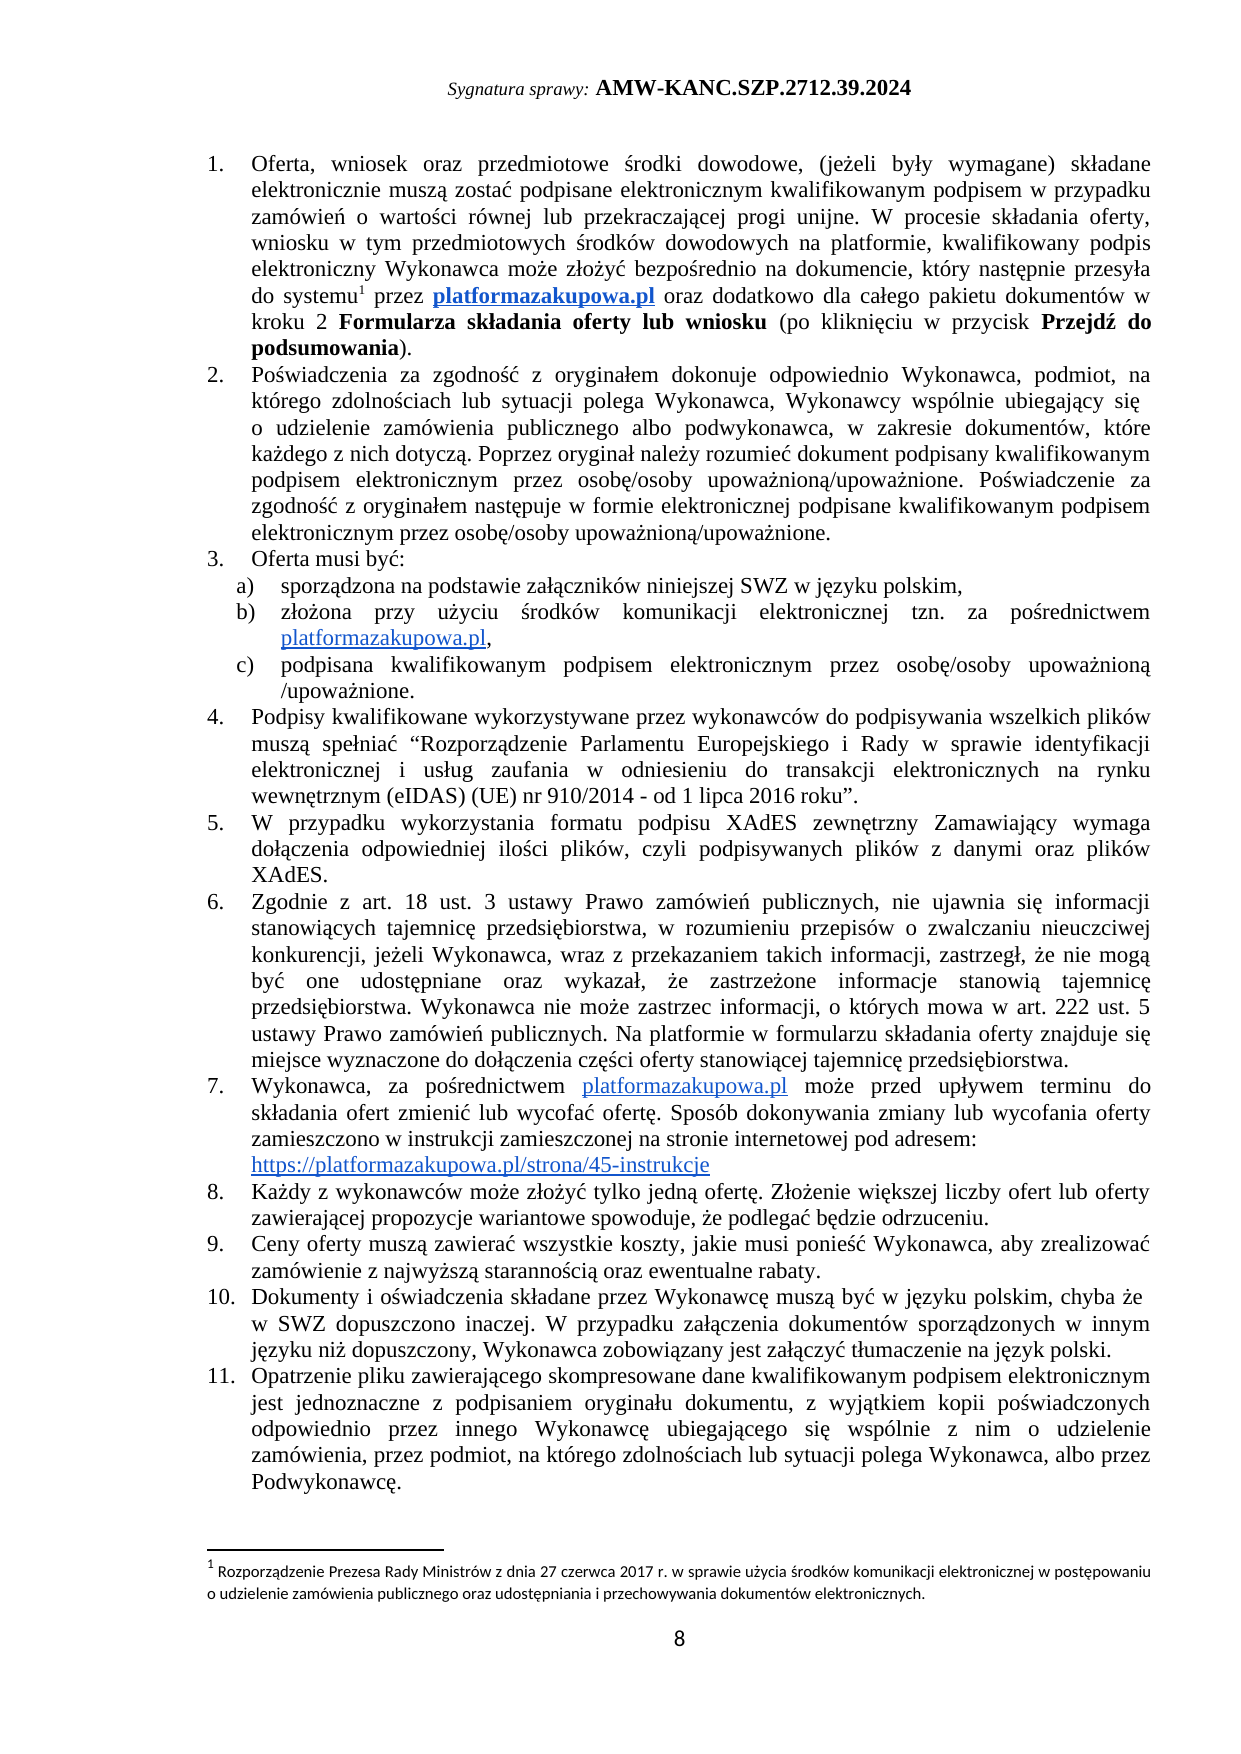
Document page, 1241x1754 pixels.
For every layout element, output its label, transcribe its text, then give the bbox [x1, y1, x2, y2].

list Ceny oferty muszą zawierać wszystkie koszty, jakie musi ponieść Wykonawca, aby zrealizować zamówienie z najwyższą starannością oraz ewentualne rabaty. [207, 1231, 1152, 1283]
list złożona przy użyciu środków komunikacji elektronicznej tzn. za pośrednictwem platformazakupowa.pl, [236, 598, 1152, 651]
list Zgodnie z art. 18 ust. 3 ustawy Prawo zamówień publicznych, nie ujawnia się informacji stanowiących tajemnicę przedsiębiorstwa, w rozumieniu przepisów o zwalczaniu nieuczciwej konkurencji, jeżeli Wykonawca, wraz z przekazaniem takich informacji, zastrzegł, że nie mogą być one udostępniane oraz wykazał, że zastrzeżone informacje stanowią tajemnicę przedsiębiorstwa. Wykonawca nie może zastrzec informacji, o których mowa w art. 222 ust. 5 ustawy Prawo zamówień publicznych. Na platformie w formularzu składania oferty znajduje się miejsce wyznaczone do dołączenia części oferty stanowiącej tajemnicę przedsiębiorstwa. [207, 888, 1152, 1072]
list W przypadku wykorzystania formatu podpisu XAdES zewnętrzny Zamawiający wymaga dołączenia odpowiedniej ilości plików, czyli podpisywanych plików z danymi oraz plików XAdES. [207, 809, 1152, 888]
list podpisana kwalifikowanym podpisem elektronicznym przez osobę/osoby upoważnioną /upoważnione. [236, 651, 1152, 703]
list Oferta musi być: [207, 545, 1152, 572]
list Opatrzenie pliku zawierającego skompresowane dane kwalifikowanym podpisem elektronicznym jest jednoznaczne z podpisaniem oryginału dokumentu, z wyjątkiem kopii poświadczonych odpowiednio przez innego Wykonawcę ubiegającego się wspólnie z nim o udzielenie zamówienia, przez podmiot, na którego zdolnościach lub sytuacji polega Wykonawca, albo przez Podwykonawcę. [207, 1362, 1152, 1494]
list sporządzona na podstawie załączników niniejszej SWZ w języku polskim, [236, 572, 1152, 598]
list Wykonawca, za pośrednictwem platformazakupowa.pl może przed upływem terminu do składania ofert zmienić lub wycofać ofertę. Sposób dokonywania zmiany lub wycofania oferty zamieszczono w instrukcji zamieszczonej na stronie internetowej pod adresem: [207, 1072, 1152, 1151]
list Podpisy kwalifikowane wykorzystywane przez wykonawców do podpisywania wszelkich plików muszą spełniać “Rozporządzenie Parlamentu Europejskiego i Rady w sprawie identyfikacji elektronicznej i usług zaufania w odniesieniu do transakcji elektronicznych na rynku wewnętrznym (eIDAS) (UE) nr 910/2014 - od 1 lipca 2016 roku”. [207, 703, 1152, 809]
list Każdy z wykonawców może złożyć tylko jedną ofertę. Złożenie większej liczby ofert lub oferty zawierającej propozycje wariantowe spowoduje, że podlegać będzie odrzuceniu. [207, 1178, 1152, 1231]
text https://platformazakupowa.pl/strona/45-instrukcje [251, 1151, 1152, 1178]
list Poświadczenia za zgodność z oryginałem dokonuje odpowiednio Wykonawca, podmiot, na którego zdolnościach lub sytuacji polega Wykonawca, Wykonawcy wspólnie ubiegający się o udzielenie zamówienia publicznego albo podwykonawca, w zakresie dokumentów, które każdego z nich dotyczą. Poprzez oryginał należy rozumieć dokument podpisany kwalifikowanym podpisem elektronicznym przez osobę/osoby upoważnioną/upoważnione. Poświadczenie za zgodność z oryginałem następuje w formie elektronicznej podpisane kwalifikowanym podpisem elektronicznym przez osobę/osoby upoważnioną/upoważnione. [207, 361, 1152, 545]
list Dokumenty i oświadczenia składane przez Wykonawcę muszą być w języku polskim, chyba że w SWZ dopuszczono inaczej. W przypadku załączenia dokumentów sporządzonych w innym języku niż dopuszczony, Wykonawca zobowiązany jest załączyć tłumaczenie na język polski. [207, 1283, 1152, 1362]
list Oferta, wniosek oraz przedmiotowe środki dowodowe, (jeżeli były wymagane) składane elektronicznie muszą zostać podpisane elektronicznym kwalifikowanym podpisem w przypadku zamówień o wartości równej lub przekraczającej progi unijne. W procesie składania oferty, wniosku w tym przedmiotowych środków dowodowych na platformie, kwalifikowany podpis elektroniczny Wykonawca może złożyć bezpośrednio na dokumencie, który następnie przesyła do systemu przez platformazakupowa.pl oraz dodatkowo dla całego pakietu dokumentów w kroku 2 Formularza składania oferty lub wniosku (po kliknięciu w przycisk Przejdź do podsumowania). [207, 150, 1152, 361]
